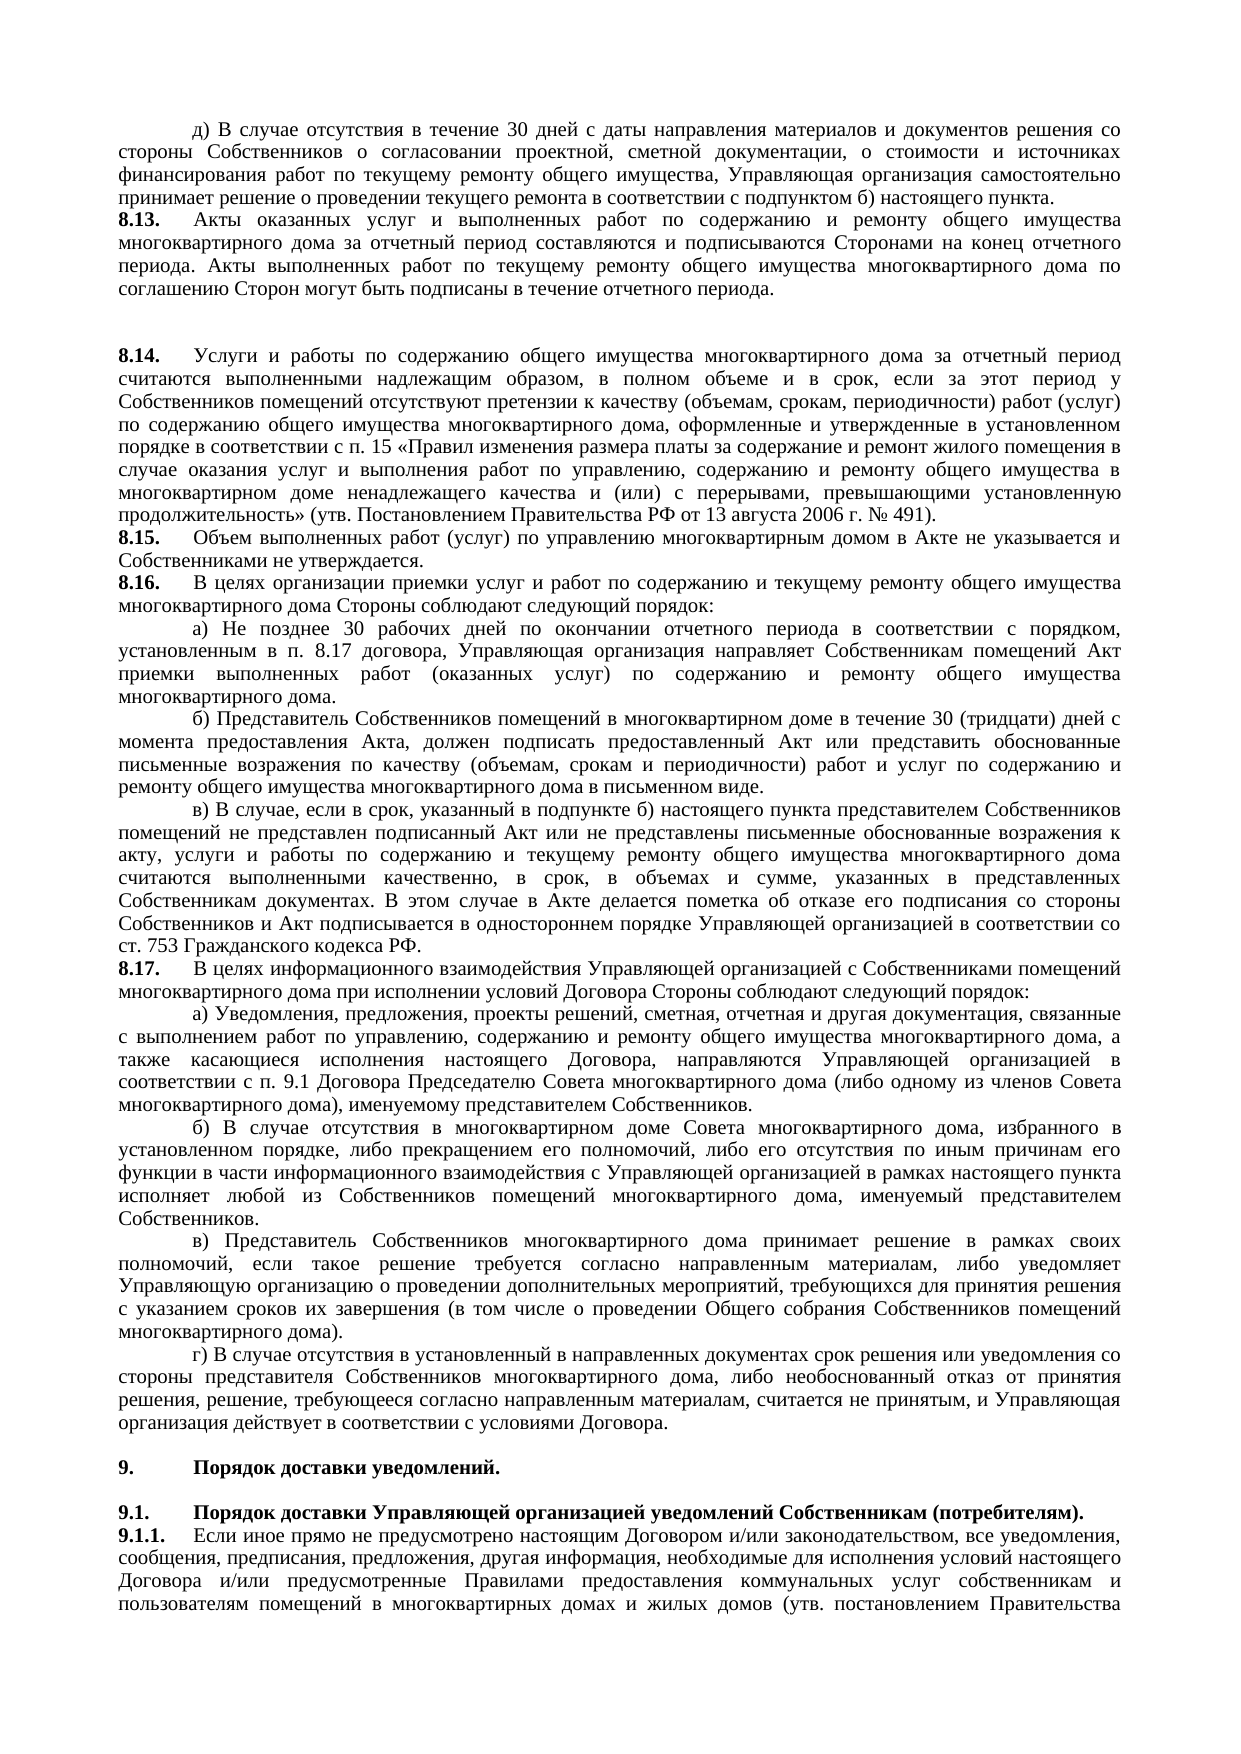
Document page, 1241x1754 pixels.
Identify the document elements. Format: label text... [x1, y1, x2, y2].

text в) В случае, если в срок, указанный в подпункте б) настоящего пункта представителем Собственников помещений не представлен подписанный Акт или не представлены письменные обоснованные возражения к акту, услуги и работы по содержанию и текущему ремонту общего имущества многоквартирного дома считаются выполненными качественно, в срок, в объемах и сумме, указанных в представленных Собственникам документах. В этом случае в Акте делается пометка об отказе его подписания со стороны Собственников и Акт подписывается в одностороннем порядке Управляющей организацией в соответствии со ст. 753 Гражданского кодекса РФ. [118, 798, 1122, 957]
text в) Представитель Собственников многоквартирного дома принимает решение в рамках своих полномочий, если такое решение требуется согласно направленным материалам, либо уведомляет Управляющую организацию о проведении дополнительных мероприятий, требующихся для принятия решения с указанием сроков их завершения (в том числе о проведении Общего собрания Собственников помещений многоквартирного дома). [118, 1229, 1122, 1343]
list В целях информационного взаимодействия Управляющей организацией с Собственниками помещений многоквартирного дома при исполнении условий Договора Стороны соблюдают следующий порядок: [118, 957, 1122, 1003]
list Порядок доставки Управляющей организацией уведомлений Собственникам (потребителям). [118, 1501, 1122, 1524]
text б) Представитель Собственников помещений в многоквартирном доме в течение 30 (тридцати) дней с момента предоставления Акта, должен подписать предоставленный Акт или представить обоснованные письменные возражения по качеству (объемам, срокам и периодичности) работ и услуг по содержанию и ремонту общего имущества многоквартирного дома в письменном виде. [118, 708, 1122, 798]
text а) Уведомления, предложения, проекты решений, сметная, отчетная и другая документация, связанные с выполнением работ по управлению, содержанию и ремонту общего имущества многоквартирного дома, а также касающиеся исполнения настоящего Договора, направляются Управляющей организацией в соответствии с п. 9.1 Договора Председателю Совета многоквартирного дома (либо одному из членов Совета многоквартирного дома), именуемому представителем Собственников. [118, 1003, 1122, 1116]
list Акты оказанных услуг и выполненных работ по содержанию и ремонту общего имущества многоквартирного дома за отчетный период составляются и подписываются Сторонами на конец отчетного периода. Акты выполненных работ по текущему ремонту общего имущества многоквартирного дома по соглашению Сторон могут быть подписаны в течение отчетного периода. [118, 209, 1122, 299]
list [118, 1524, 1122, 1615]
text д) В случае отсутствия в течение 30 дней с даты направления материалов и документов решения со стороны Собственников о согласовании проектной, сметной документации, о стоимости и источниках финансирования работ по текущему ремонту общего имущества, Управляющая организация самостоятельно принимает решение о проведении текущего ремонта в соответствии с подпунктом б) настоящего пункта. [118, 118, 1122, 209]
list Объем выполненных работ (услуг) по управлению многоквартирным домом в Акте не указывается и Собственниками не утверждается. [118, 526, 1122, 572]
list Порядок доставки уведомлений. [118, 1456, 1122, 1479]
text б) В случае отсутствия в многоквартирном доме Совета многоквартирного дома, избранного в установленном порядке, либо прекращением его полномочий, либо его отсутствия по иным причинам его функции в части информационного взаимодействия с Управляющей организацией в рамках настоящего пункта исполняет любой из Собственников помещений многоквартирного дома, именуемый представителем Собственников. [118, 1116, 1122, 1229]
list В целях организации приемки услуг и работ по содержанию и текущему ремонту общего имущества многоквартирного дома Стороны соблюдают следующий порядок: [118, 572, 1122, 617]
list Услуги и работы по содержанию общего имущества многоквартирного дома за отчетный период считаются выполненными надлежащим образом, в полном объеме и в срок, если за этот период у Собственников помещений отсутствуют претензии к качеству (объемам, срокам, периодичности) работ (услуг) по содержанию общего имущества многоквартирного дома, оформленные и утвержденные в установленном порядке в соответствии с п. 15 «Правил изменения размера платы за содержание и ремонт жилого помещения в случае оказания услуг и выполнения работ по управлению, содержанию и ремонту общего имущества в многоквартирном доме ненадлежащего качества и (или) с перерывами, превышающими установленную продолжительность» (утв. Постановлением Правительства РФ от 13 августа 2006 г. № 491). [118, 345, 1122, 526]
text а) Не позднее 30 рабочих дней по окончании отчетного периода в соответствии с порядком, установленным в п. 8.17 договора, Управляющая организация направляет Собственникам помещений Акт приемки выполненных работ (оказанных услуг) по содержанию и ремонту общего имущества многоквартирного дома. [118, 617, 1122, 708]
text г) В случае отсутствия в установленный в направленных документах срок решения или уведомления со стороны представителя Собственников многоквартирного дома, либо необоснованный отказ от принятия решения, решение, требующееся согласно направленным материалам, считается не принятым, и Управляющая организация действует в соответствии с условиями Договора. [118, 1343, 1122, 1434]
